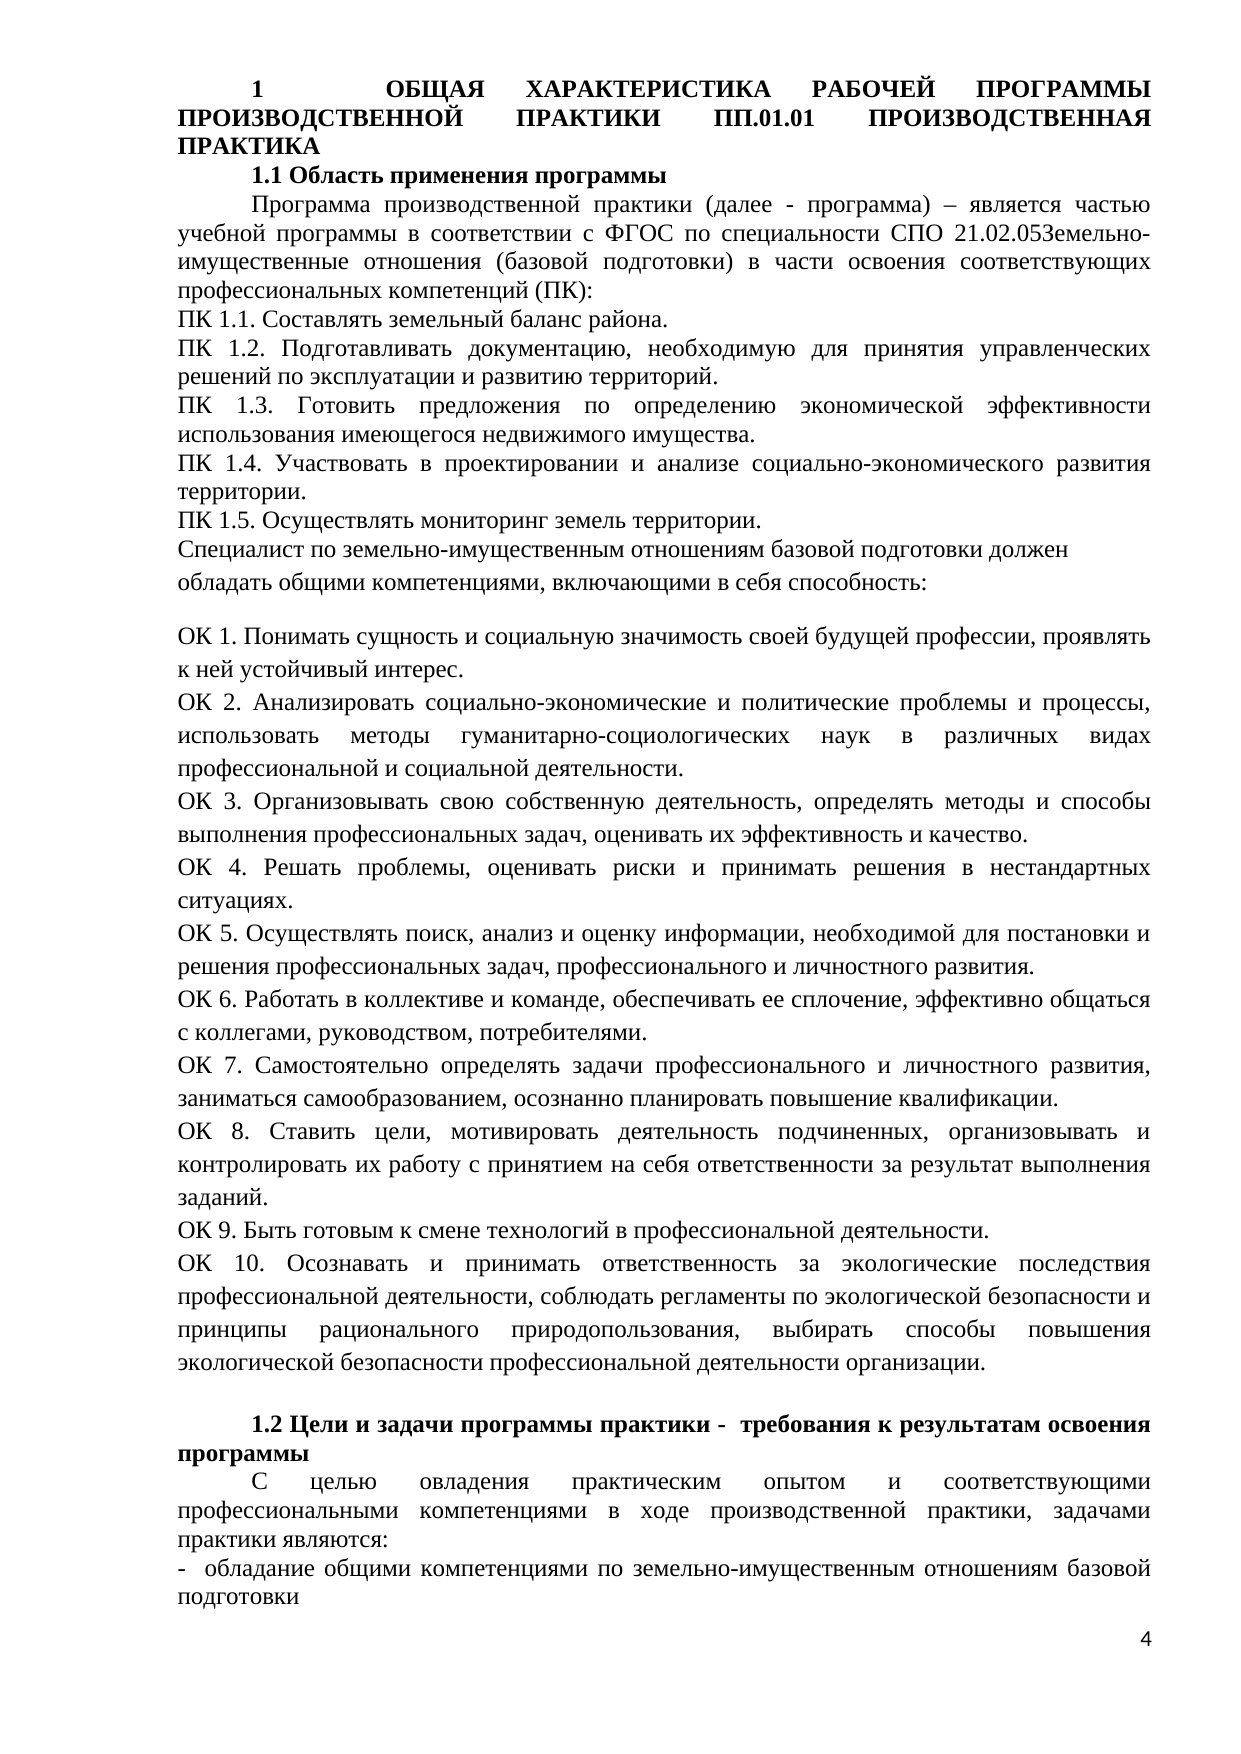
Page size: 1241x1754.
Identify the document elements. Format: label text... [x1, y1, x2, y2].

text ОК 1. Понимать сущность и социальную значимость своей будущей профессии, проявлять к ней устойчивый интерес. [177, 621, 1152, 682]
text ПК 1.3. Готовить предложения по определению экономической эффективности использования имеющегося недвижимого имущества. [177, 390, 1152, 448]
text ОК 9. Быть готовым к смене технологий в профессиональной деятельности. [177, 1215, 1152, 1244]
text ОК 10. Осознавать и принимать ответственность за экологические последствия профессиональной деятельности, соблюдать регламенты по экологической безопасности и принципы рационального природопользования, выбирать способы повышения экологической безопасности профессиональной деятельности организации. [177, 1248, 1152, 1376]
text Программа производственной практики (далее - программа) – является частью учебной программы в соответствии с ФГОС по специальности СПО 21.02.05Земельно-имущественные отношения (базовой подготовки) в части освоения соответствующих профессиональных компетенций (ПК): [177, 189, 1152, 304]
text ПК 1.4. Участвовать в проектировании и анализе социально-экономического развития территории. [177, 448, 1152, 505]
text - обладание общими компетенциями по земельно-имущественным отношениям базовой подготовки [177, 1553, 1152, 1610]
text 1.2 Цели и задачи программы практики - требования к результатам освоения программы [177, 1409, 1152, 1466]
text ПК 1.2. Подготавливать документацию, необходимую для принятия управленческих решений по эксплуатации и развитию территорий. [177, 333, 1152, 390]
text 1 Общая характеристика рабочей ПРОГРАММЫ ПРоизводственной практики ПП.01.01 Производственная практика [177, 74, 1152, 160]
text ОК 3. Организовывать свою собственную деятельность, определять методы и способы выполнения профессиональных задач, оценивать их эффективность и качество. [177, 786, 1152, 848]
text ПК 1.5. Осуществлять мониторинг земель территории. [177, 505, 1152, 534]
text ОК 2. Анализировать социально-экономические и политические проблемы и процессы, использовать методы гуманитарно-социологических наук в различных видах профессиональной и социальной деятельности. [177, 687, 1152, 782]
text С целью овладения практическим опытом и соответствующими профессиональными компетенциями в ходе производственной практики, задачами практики являются: [177, 1466, 1152, 1553]
text ПК 1.1. Составлять земельный баланс района. [177, 304, 1152, 333]
text ОК 4. Решать проблемы, оценивать риски и принимать решения в нестандартных ситуациях. [177, 852, 1152, 914]
text ОК 6. Работать в коллективе и команде, обеспечивать ее сплочение, эффективно общаться с коллегами, руководством, потребителями. [177, 984, 1152, 1046]
text ОК 7. Самостоятельно определять задачи профессионального и личностного развития, заниматься самообразованием, осознанно планировать повышение квалификации. [177, 1050, 1152, 1112]
text ОК 8. Ставить цели, мотивировать деятельность подчиненных, организовывать и контролировать их работу с принятием на себя ответственности за результат выполнения заданий. [177, 1116, 1152, 1211]
text Специалист по земельно-имущественным отношениям базовой подготовки должен обладать общими компетенциями, включающими в себя способность: [177, 534, 1152, 596]
text ОК 5. Осуществлять поиск, анализ и оценку информации, необходимой для постановки и решения профессиональных задач, профессионального и личностного развития. [177, 918, 1152, 980]
text 1.1 Область применения программы [177, 160, 1152, 189]
